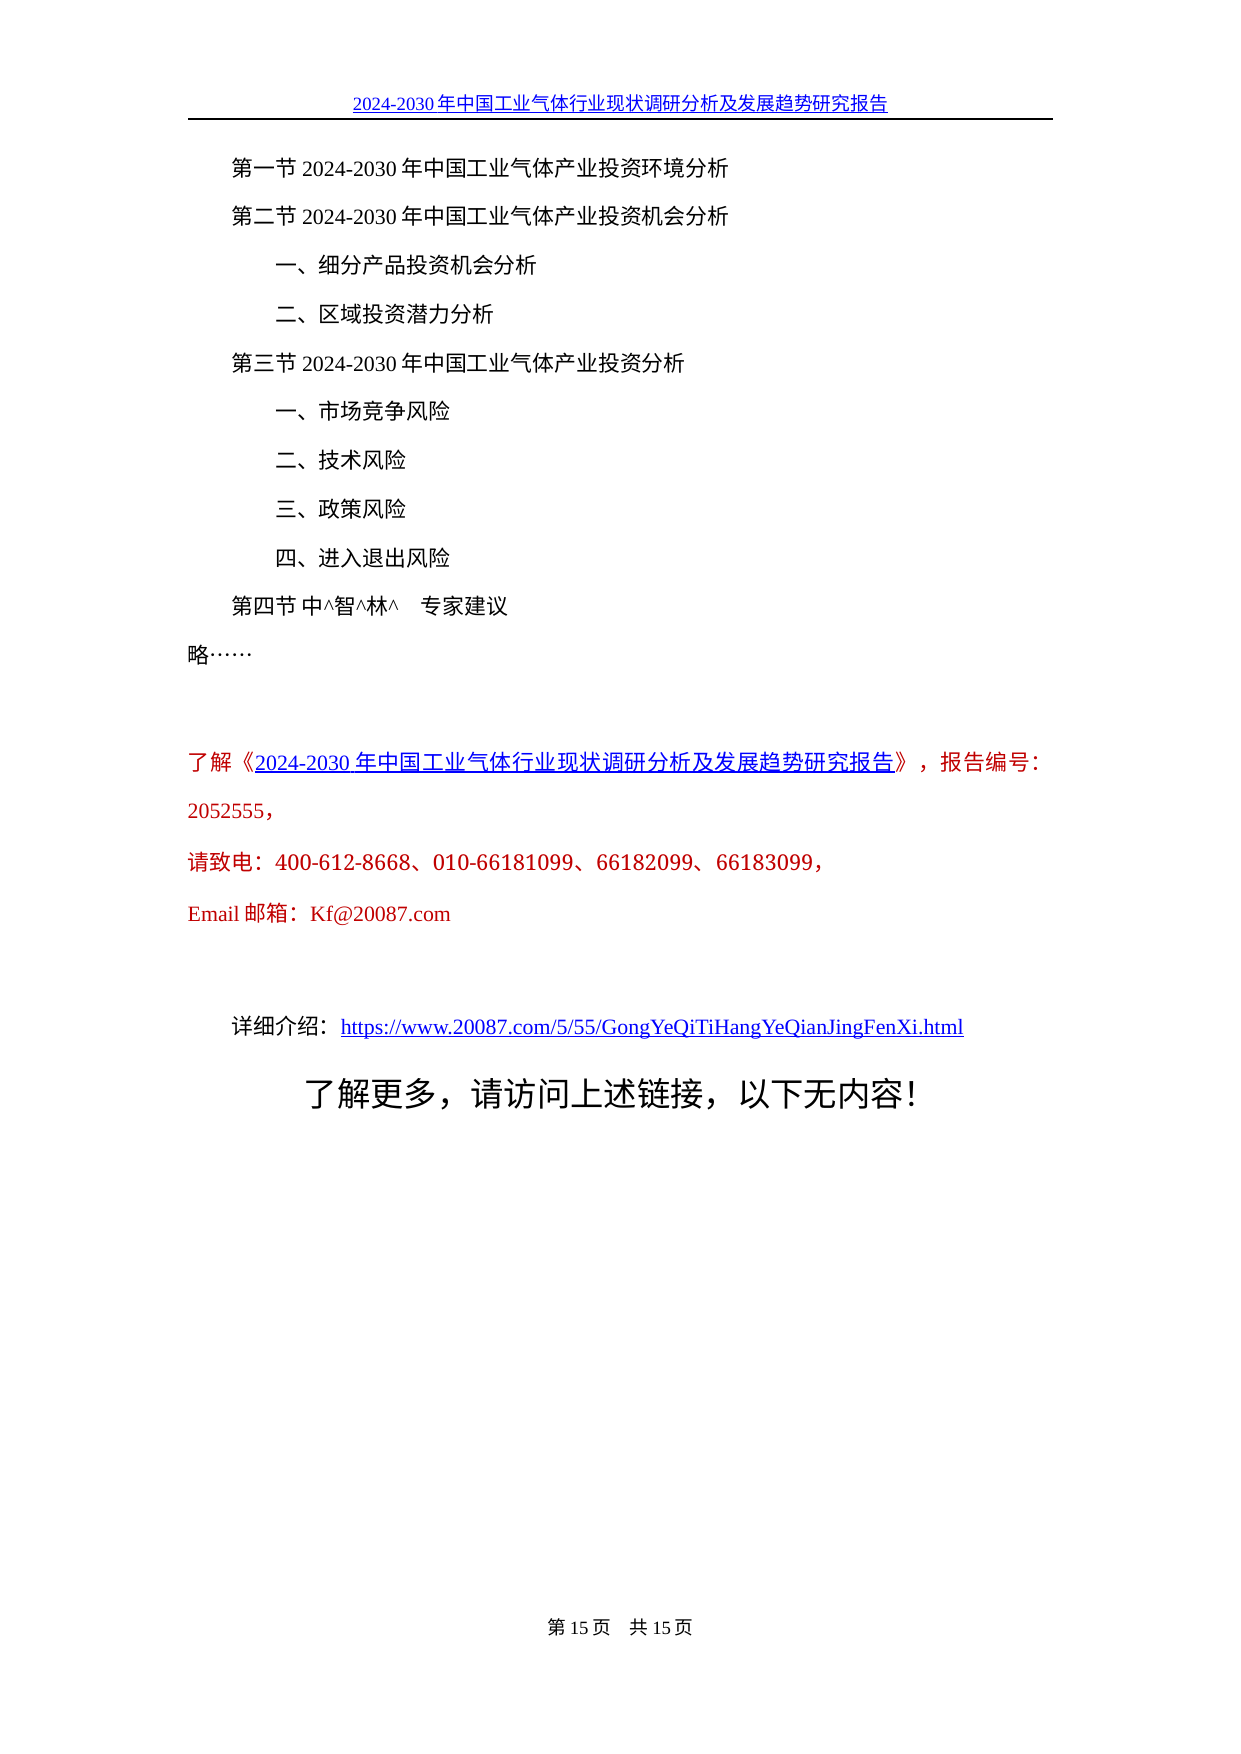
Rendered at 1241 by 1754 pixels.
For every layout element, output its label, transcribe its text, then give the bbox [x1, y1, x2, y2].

text 请致电：400-612-8668、010-66181099、66182099、66183099， [187, 844, 1053, 877]
title 了解更多，请访问上述链接，以下无内容！ [187, 1059, 1053, 1124]
text 详细介绍：https://www.20087.com/5/55/GongYeQiTiHangYeQianJingFenXi.html [187, 1009, 1053, 1041]
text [187, 150, 1053, 670]
text 了解《2024-2030年中国工业气体行业现状调研分析及发展趋势研究报告》，报告编号：2052555， [187, 744, 1053, 825]
text Email邮箱：Kf@20087.com [187, 896, 1053, 928]
